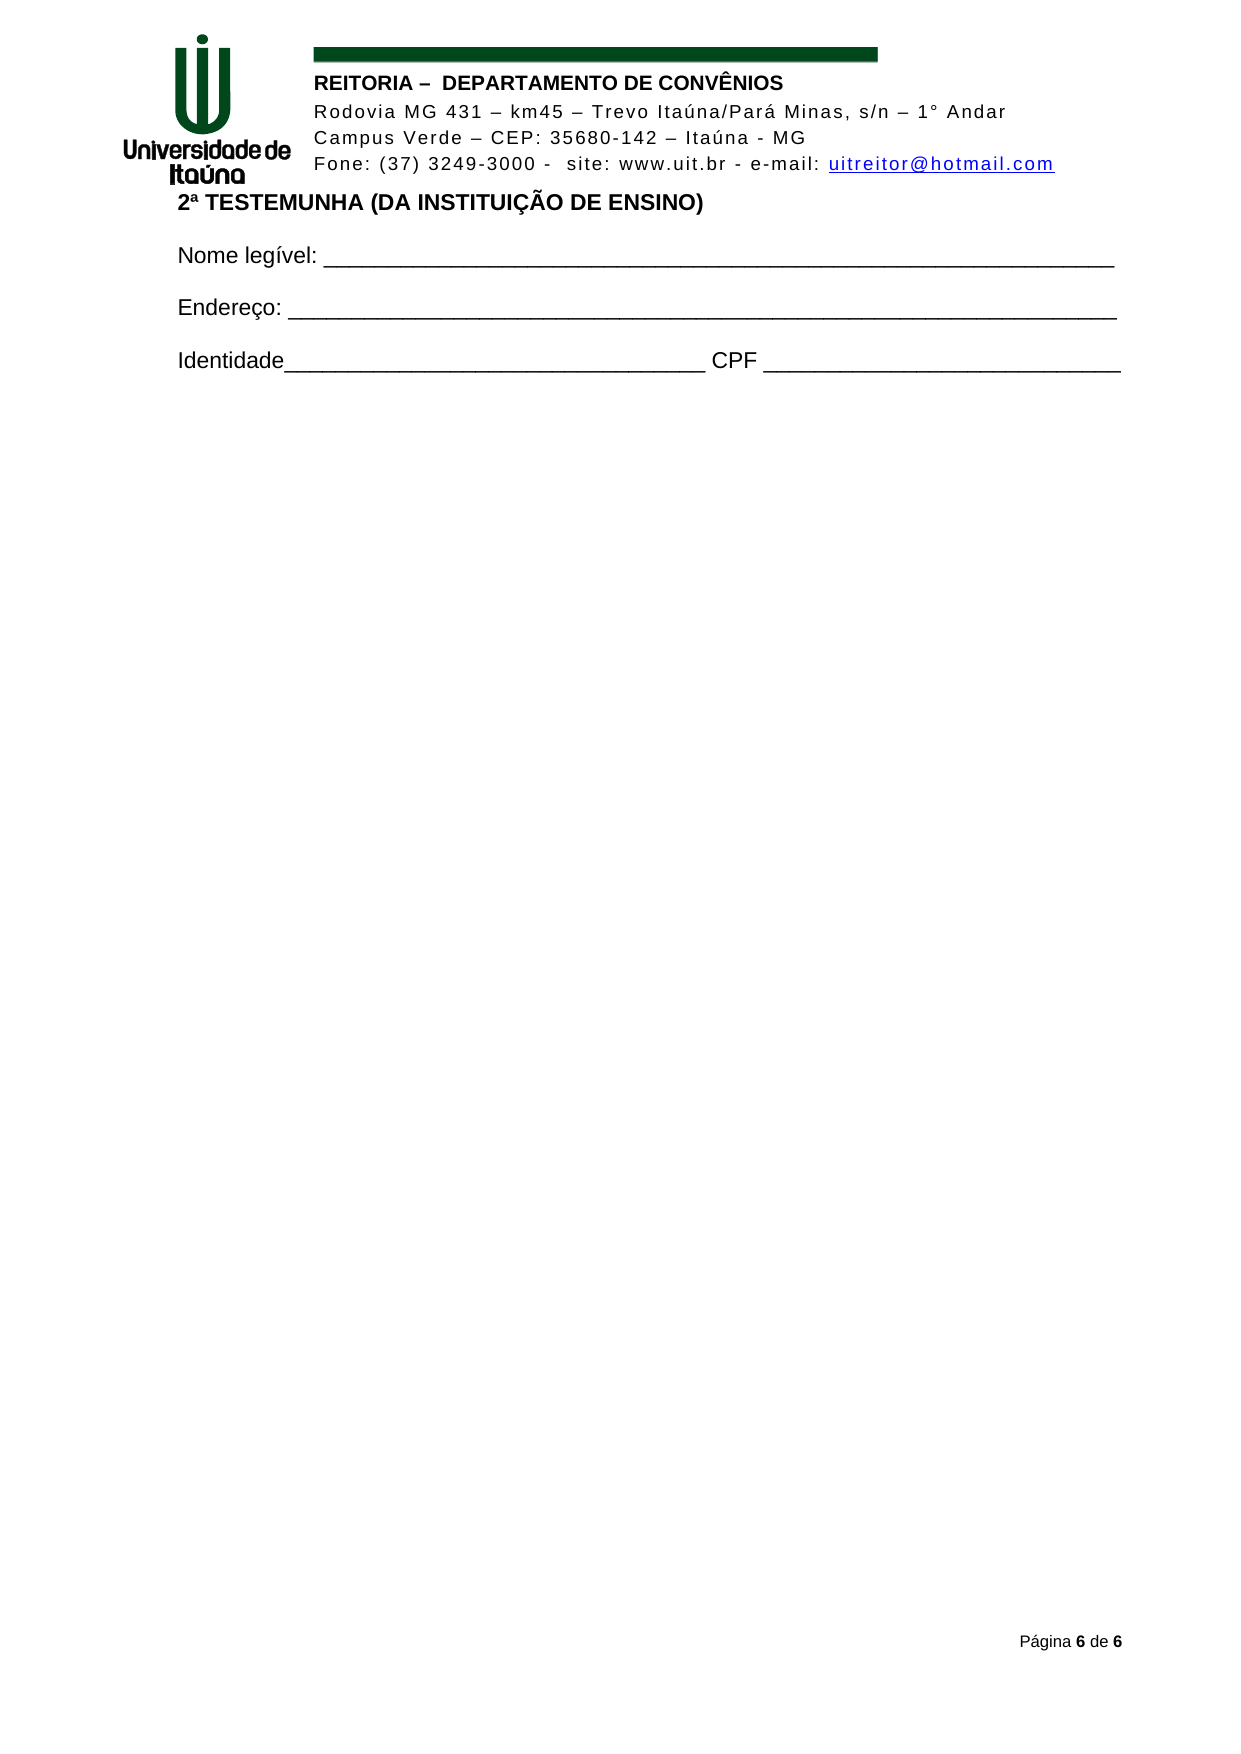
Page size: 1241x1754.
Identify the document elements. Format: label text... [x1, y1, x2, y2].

text Nome legível: ______________________________________________________________ [177, 242, 1122, 268]
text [177, 294, 1122, 321]
text Identidade_________________________________ CPF ____________________________ [177, 347, 1122, 373]
picture [313, 47, 879, 64]
text 2ª TESTEMUNHA (DA INSTITUIÇÃO DE ENSINO) [177, 189, 1122, 215]
